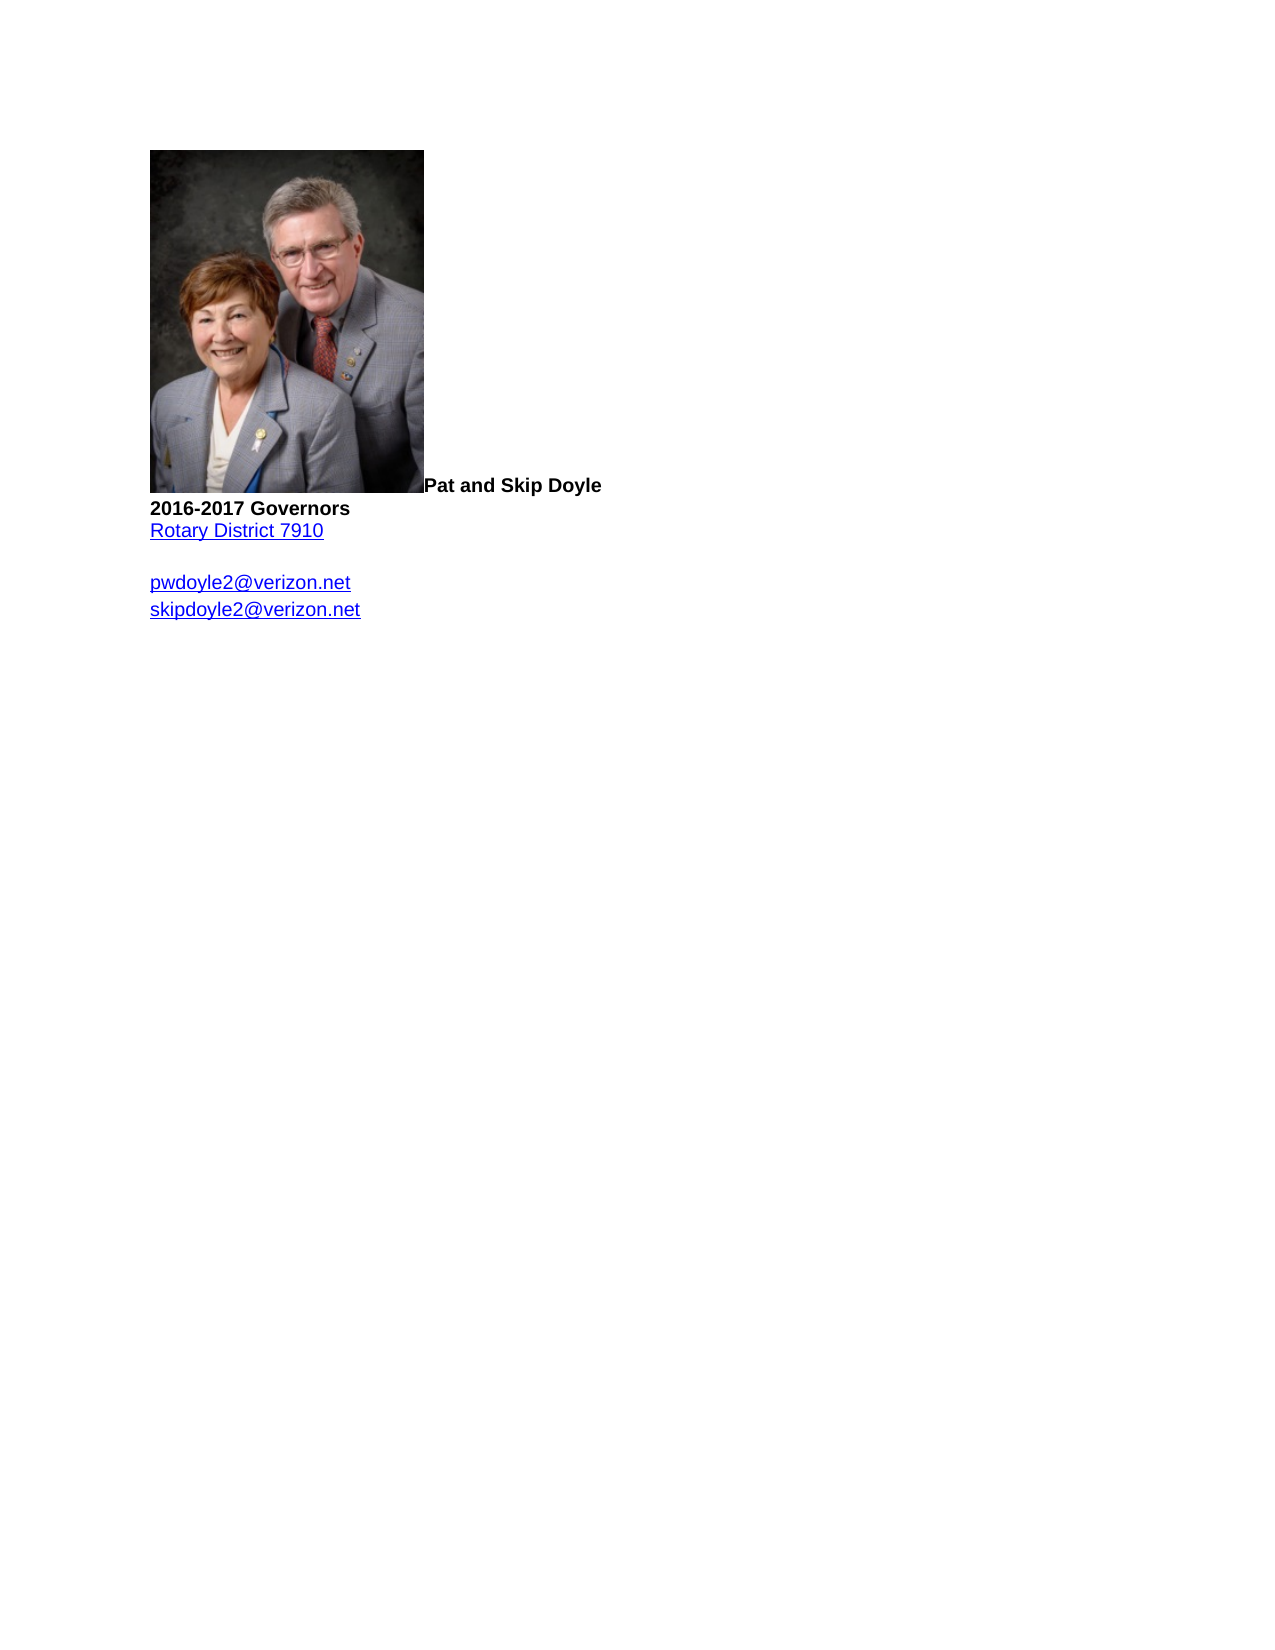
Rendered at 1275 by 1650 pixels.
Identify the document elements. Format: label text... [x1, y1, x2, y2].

text Rotary District 7910 [150, 519, 1125, 542]
text 2016-2017 Governors [150, 497, 1125, 519]
text skipdoyle2@verizon.net [150, 593, 1125, 622]
text pwdoyle2@verizon.net [150, 571, 1125, 593]
picture [150, 150, 424, 493]
